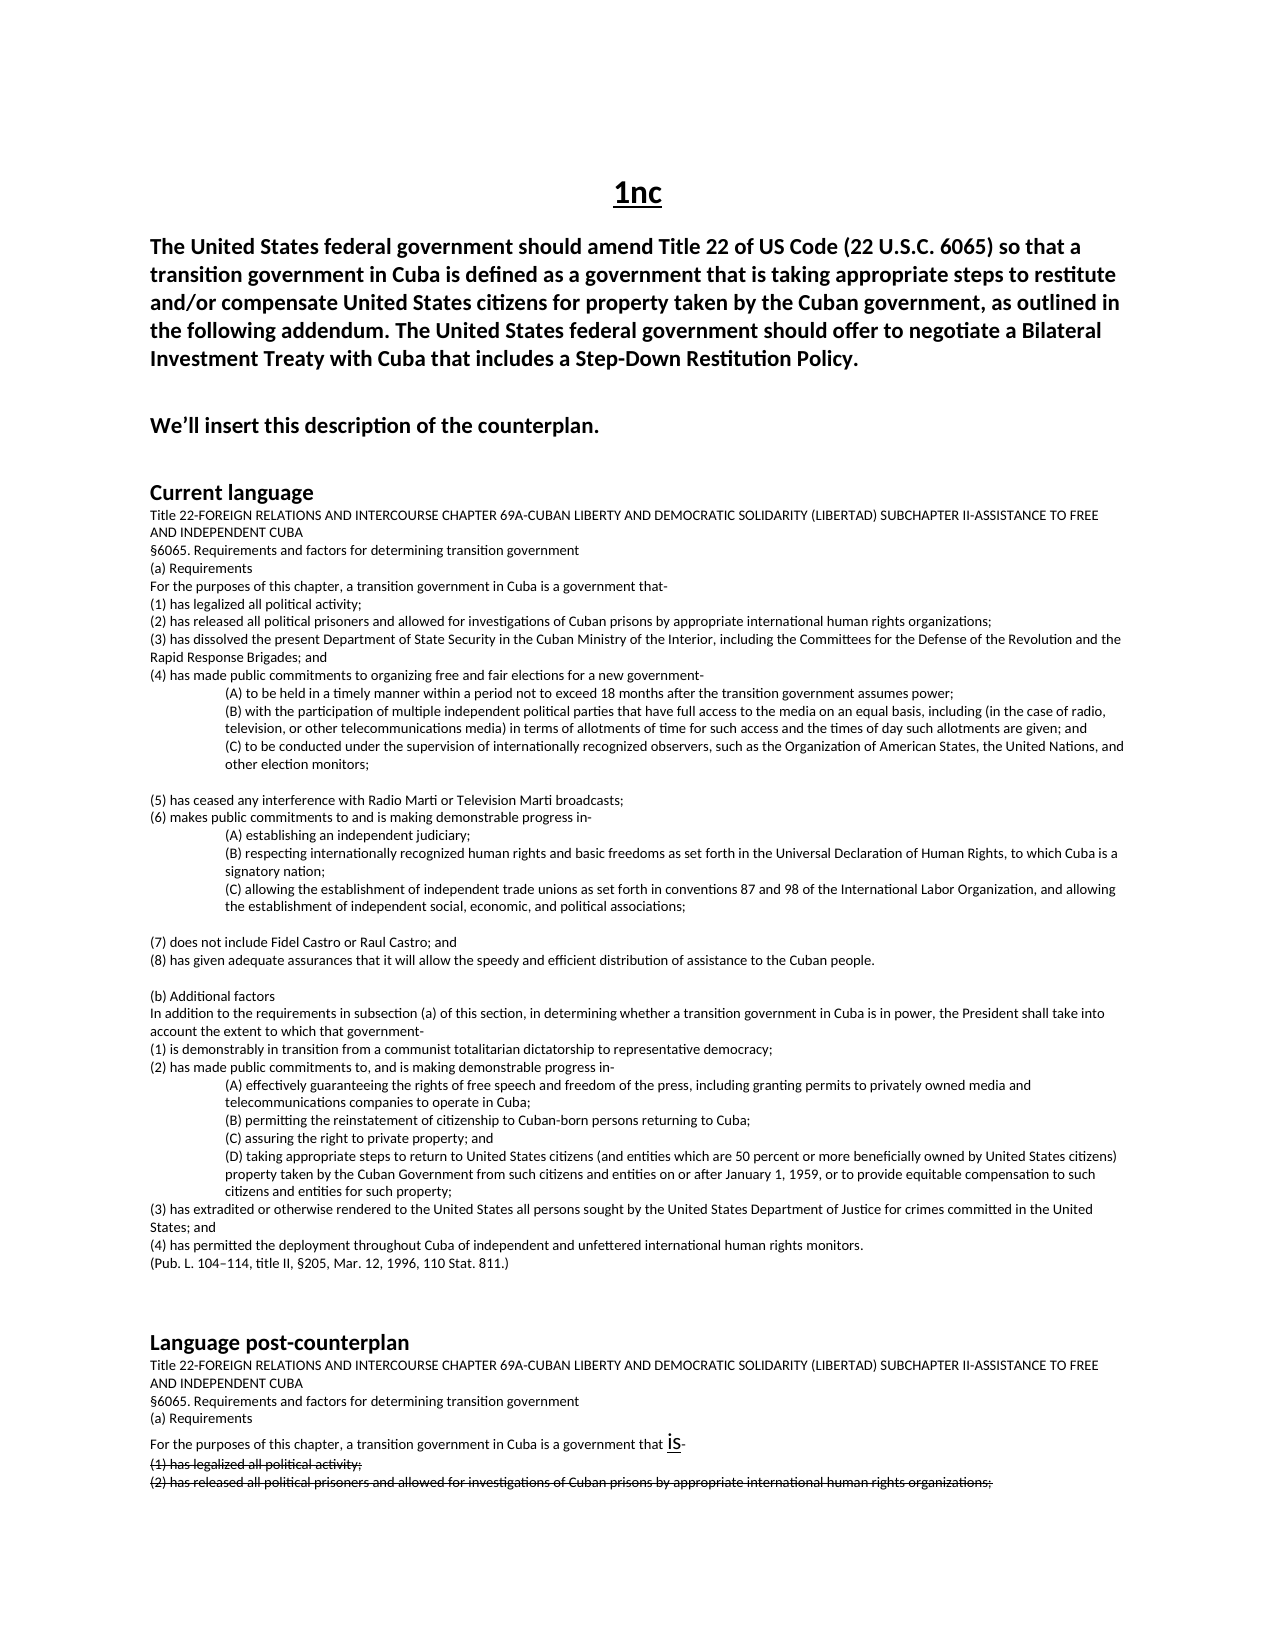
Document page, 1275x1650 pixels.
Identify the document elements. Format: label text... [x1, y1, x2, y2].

subtitle 1nc [150, 171, 1125, 212]
text Title 22-FOREIGN RELATIONS AND INTERCOURSE CHAPTER 69A-CUBAN LIBERTY AND DEMOCRATIC SOLIDARITY (LIBERTAD) SUBCHAPTER II-ASSISTANCE TO FREE AND INDEPENDENT CUBA [150, 506, 1125, 541]
text §6065. Requirements and factors for determining transition government [150, 1392, 1125, 1410]
text (b) Additional factors [150, 987, 1125, 1004]
text (a) Requirements [150, 1410, 1125, 1427]
text (C) to be conducted under the supervision of internationally recognized observers, such as the Organization of American States, the United Nations, and other election monitors; [225, 737, 1125, 773]
text (B) with the participation of multiple independent political parties that have full access to the media on an equal basis, including (in the case of radio, television, or other telecommunications media) in terms of allotments of time for such access and the times of day such allotments are given; and [225, 702, 1125, 737]
text (B) permitting the reinstatement of citizenship to Cuban-born persons returning to Cuba; [150, 1111, 1125, 1129]
text (2) has released all political prisoners and allowed for investigations of Cuban prisons by appropriate international human rights organizations; [150, 613, 1125, 631]
text In addition to the requirements in subsection (a) of this section, in determining whether a transition government in Cuba is in power, the President shall take into account the extent to which that government- [150, 1004, 1125, 1040]
text (3) has extradited or otherwise rendered to the United States all persons sought by the United States Department of Justice for crimes committed in the United States; and [150, 1201, 1125, 1236]
text (3) has dissolved the present Department of State Security in the Cuban Ministry of the Interior, including the Committees for the Defense of the Revolution and the Rapid Response Brigades; and [150, 631, 1125, 666]
text (1) has legalized all political activity; [150, 1456, 1125, 1473]
text (D) taking appropriate steps to return to United States citizens (and entities which are 50 percent or more beneficially owned by United States citizens) property taken by the Cuban Government from such citizens and entities on or after January 1, 1959, or to provide equitable compensation to such citizens and entities for such property; [225, 1147, 1125, 1201]
text (A) to be held in a timely manner within a period not to exceed 18 months after the transition government assumes power; [150, 684, 1125, 702]
subtitle Language post-counterplan [150, 1328, 1125, 1356]
text (5) has ceased any interference with Radio Marti or Television Marti broadcasts; [150, 791, 1125, 809]
text (a) Requirements [150, 559, 1125, 577]
text (2) has made public commitments to, and is making demonstrable progress in- [150, 1058, 1125, 1076]
text §6065. Requirements and factors for determining transition government [150, 541, 1125, 559]
text Title 22-FOREIGN RELATIONS AND INTERCOURSE CHAPTER 69A-CUBAN LIBERTY AND DEMOCRATIC SOLIDARITY (LIBERTAD) SUBCHAPTER II-ASSISTANCE TO FREE AND INDEPENDENT CUBA [150, 1356, 1125, 1392]
text (C) assuring the right to private property; and [150, 1129, 1125, 1147]
text (1) is demonstrably in transition from a communist totalitarian dictatorship to representative democracy; [150, 1040, 1125, 1058]
text For the purposes of this chapter, a transition government in Cuba is a government that is- [150, 1427, 1125, 1456]
subtitle The United States federal government should amend Title 22 of US Code (22 U.S.C. 6065) so that a transition government in Cuba is defined as a government that is taking appropriate steps to restitute and/or compensate United States citizens for property taken by the Cuban government, as outlined in the following addendum. The United States federal government should offer to negotiate a Bilateral Investment Treaty with Cuba that includes a Step-Down Restitution Policy. [150, 232, 1125, 372]
text (7) does not include Fidel Castro or Raul Castro; and [150, 933, 1125, 951]
text (6) makes public commitments to and is making demonstrable progress in- [150, 809, 1125, 826]
text (Pub. L. 104–114, title II, §205, Mar. 12, 1996, 110 Stat. 811.) [150, 1254, 1125, 1272]
text (1) has legalized all political activity; [150, 595, 1125, 613]
text (B) respecting internationally recognized human rights and basic freedoms as set forth in the Universal Declaration of Human Rights, to which Cuba is a signatory nation; [225, 844, 1125, 880]
text (A) effectively guaranteeing the rights of free speech and freedom of the press, including granting permits to privately owned media and telecommunications companies to operate in Cuba; [225, 1076, 1125, 1111]
text For the purposes of this chapter, a transition government in Cuba is a government that- [150, 577, 1125, 595]
subtitle We’ll insert this description of the counterplan. [150, 411, 1125, 439]
text (A) establishing an independent judiciary; [150, 826, 1125, 844]
subtitle Current language [150, 478, 1125, 506]
text (8) has given adequate assurances that it will allow the speedy and efficient distribution of assistance to the Cuban people. [150, 951, 1125, 969]
text (C) allowing the establishment of independent trade unions as set forth in conventions 87 and 98 of the International Labor Organization, and allowing the establishment of independent social, economic, and political associations; [225, 880, 1125, 916]
text (4) has permitted the deployment throughout Cuba of independent and unfettered international human rights monitors. [150, 1236, 1125, 1254]
text (2) has released all political prisoners and allowed for investigations of Cuban prisons by appropriate international human rights organizations; [150, 1473, 1125, 1491]
text (4) has made public commitments to organizing free and fair elections for a new government- [150, 666, 1125, 684]
